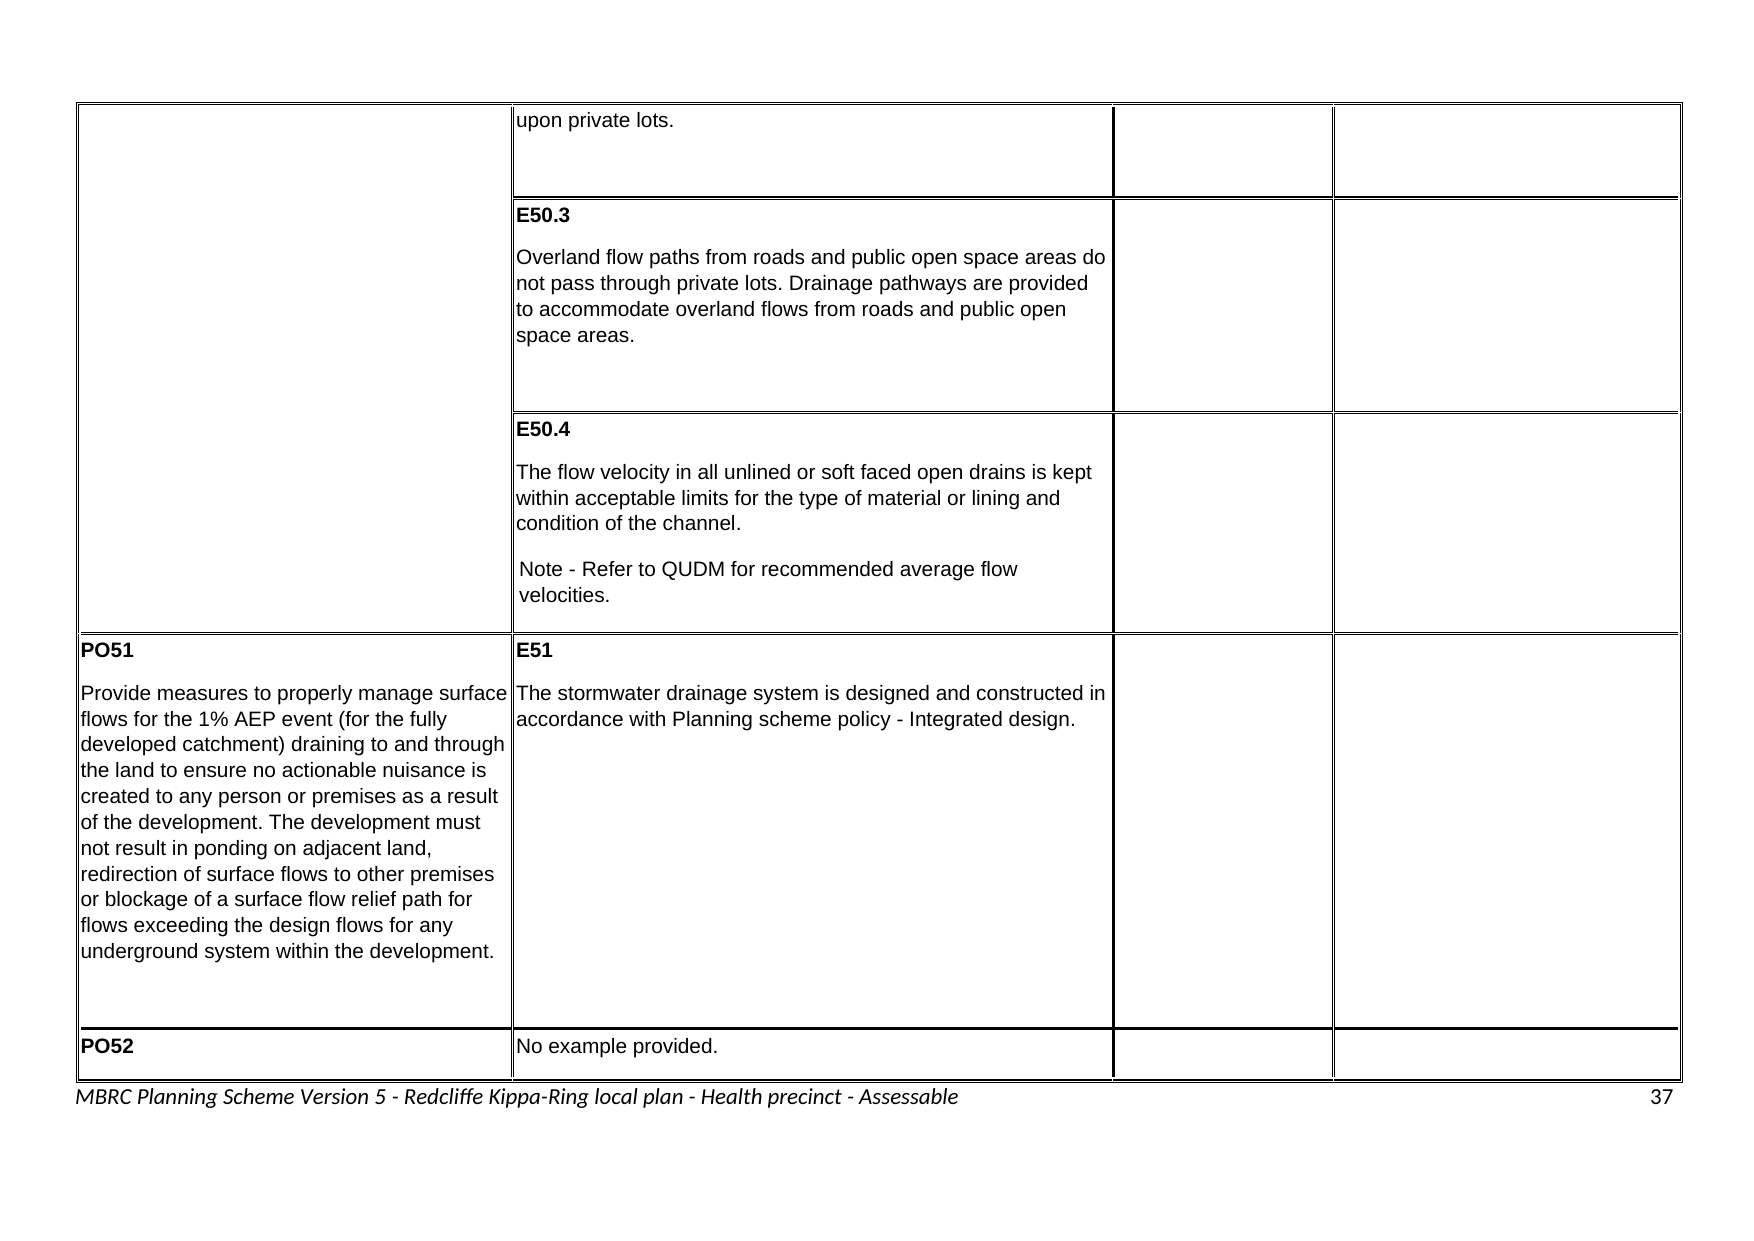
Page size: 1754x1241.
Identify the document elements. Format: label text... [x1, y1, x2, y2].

table_cell E50.3 Overland flow paths from roads and public open space areas do not pass through private lots. Drainage pathways are provided to accommodate overland flows from roads and public open space areas. [514, 200, 1112, 411]
table_cell [1113, 1030, 1333, 1079]
table_cell [1113, 105, 1333, 196]
table_cell [1334, 411, 1681, 632]
table_cell [1115, 200, 1332, 411]
table_cell E50.4 The flow velocity in all unlined or soft faced open drains is kept within acceptable limits for the type of material or lining and condition of the channel. [514, 414, 1112, 632]
table_cell [1335, 196, 1680, 411]
table_cell E51 The stormwater drainage system is designed and constructed in accordance with Planning scheme policy - Integrated design. [514, 635, 1112, 1027]
table_cell [1334, 105, 1680, 196]
table_cell [1115, 414, 1332, 632]
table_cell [513, 103, 1113, 196]
table_cell [1115, 635, 1332, 1027]
table_cell [1334, 1027, 1680, 1079]
table_cell PO51 Provide measures to properly manage surface flows for the 1% AEP event (for the fully developed catchment) draining to and through the land to ensure no actionable nuisance is created to any person or premises as a result of the development. The development must not result in ponding on adjacent land, redirection of surface flows to other premises or blockage of a surface flow relief path for flows exceeding the design flows for any underground system within the development. [77, 632, 513, 1027]
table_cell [79, 1027, 513, 1079]
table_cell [513, 1030, 1113, 1079]
table_cell [1334, 632, 1681, 1027]
